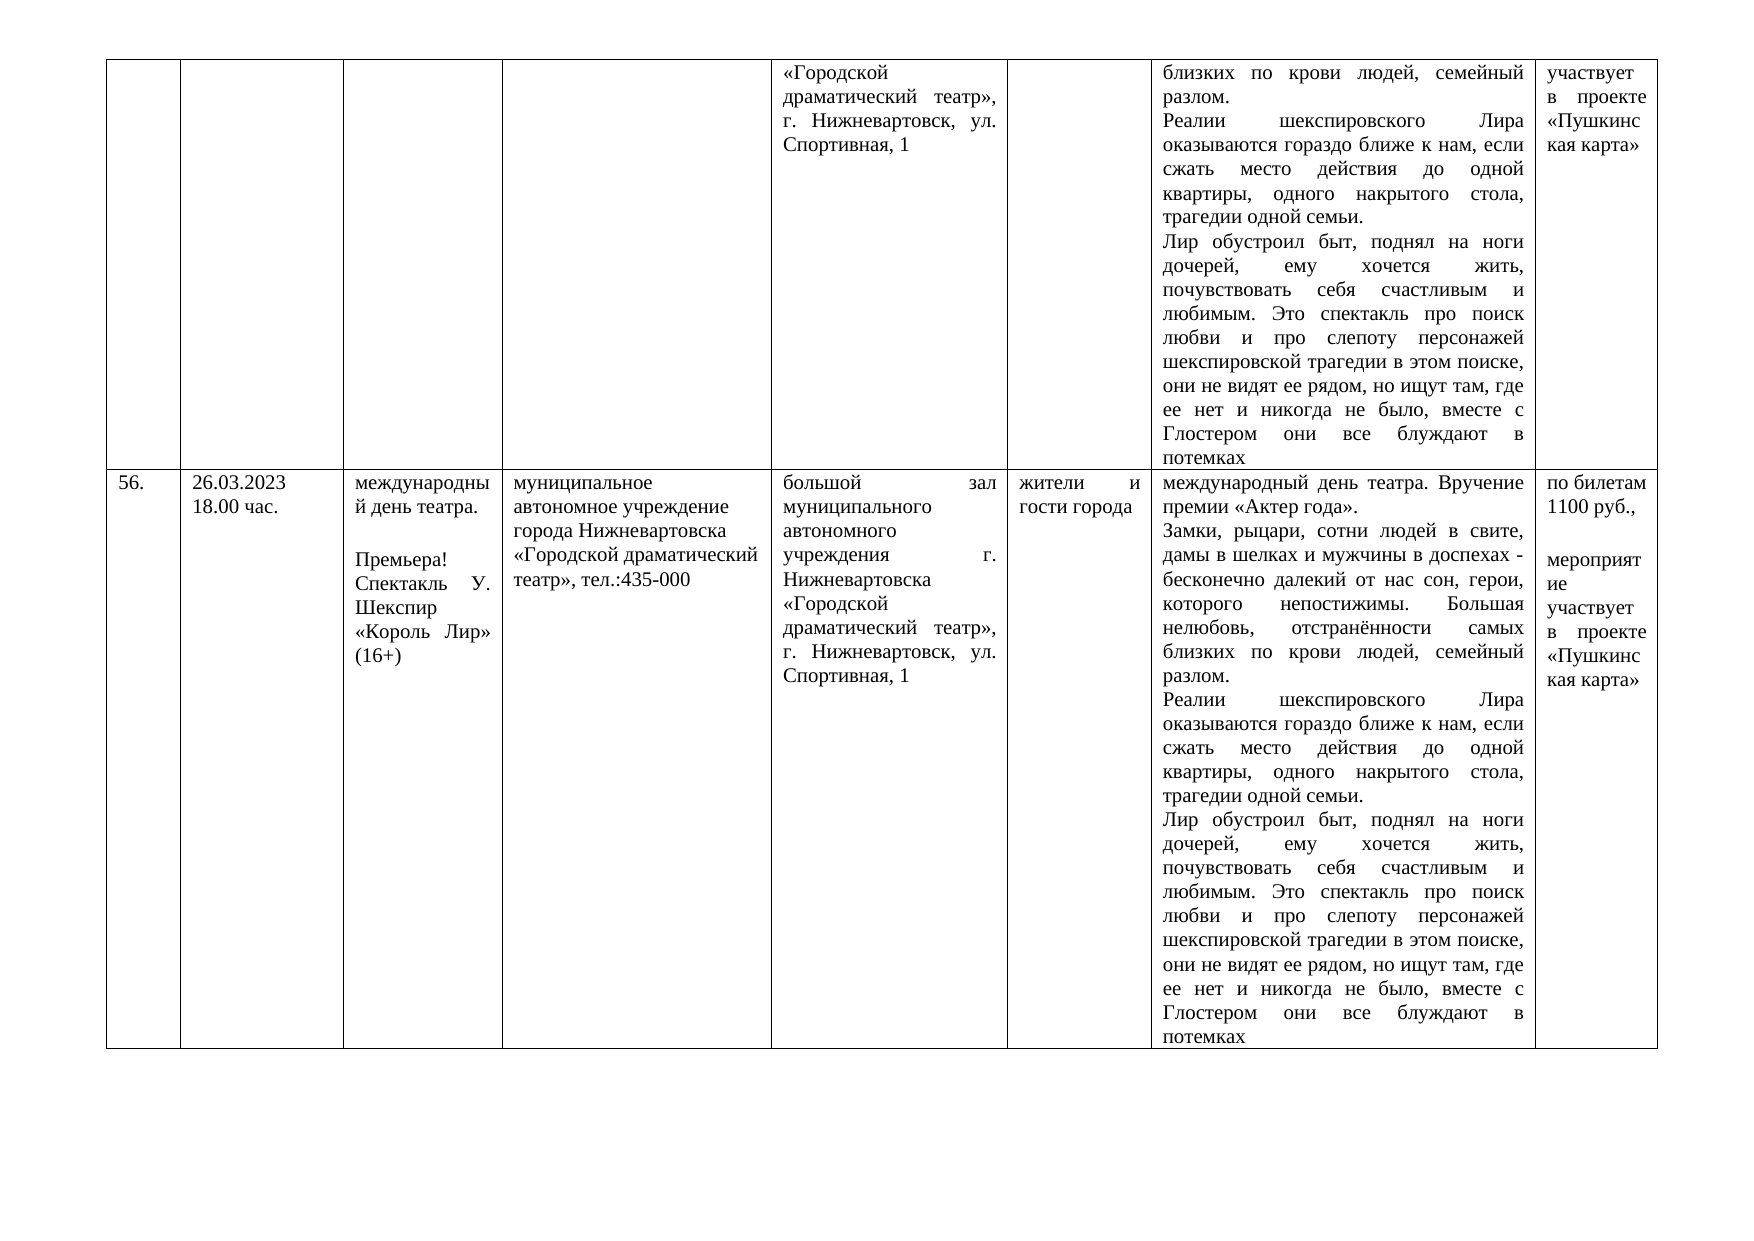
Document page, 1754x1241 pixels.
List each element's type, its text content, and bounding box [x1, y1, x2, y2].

table_cell международный день театра. Вручение премии «Актер года». Замки, рыцари, сотни людей в свите, дамы в шелках и мужчины в доспехах - бесконечно далекий от нас сон, герои, которого непостижимы. Большая нелюбовь, отстранённости самых близких по крови людей, семейный разлом. Реалии шекспировского Лира оказываются гораздо ближе к нам, если сжать место действия до одной квартиры, одного накрытого стола, трагедии одной семьи. Лир обустроил быт, поднял на ноги дочерей, ему хочется жить, почувствовать себя счастливым и любимым. Это спектакль про поиск любви и про слепоту персонажей шекспировской трагедии в этом поиске, они не видят ее рядом, но ищут там, где ее нет и никогда не было, вместе с Глостером они все блуждают в потемках [1152, 470, 1535, 1048]
table_cell большой зал муниципального автономного учреждения г. Нижневартовска «Городской драматический театр», г. Нижневартовск, ул. Спортивная, 1 [772, 470, 1007, 1048]
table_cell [1536, 60, 1657, 469]
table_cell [503, 60, 771, 469]
table_cell по билетам 1100 руб., мероприятие участвует в проекте «Пушкинская карта» [1536, 470, 1657, 1048]
table_cell 26.03.2023 18.00 час. [181, 470, 343, 1048]
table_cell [1152, 60, 1535, 469]
table_cell муниципальное автономное учреждение города Нижневартовска «Городской драматический театр», тел.:435-000 [503, 470, 771, 1048]
table_cell международный день театра. Премьера! Спектакль У. Шекспир «Король Лир» (16+) [344, 470, 502, 1048]
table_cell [181, 60, 343, 469]
table_cell [107, 60, 180, 469]
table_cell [772, 60, 1007, 469]
table_cell [107, 470, 180, 1048]
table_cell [1008, 60, 1151, 469]
table_cell жители и гости города [1008, 470, 1151, 1048]
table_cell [344, 60, 502, 469]
